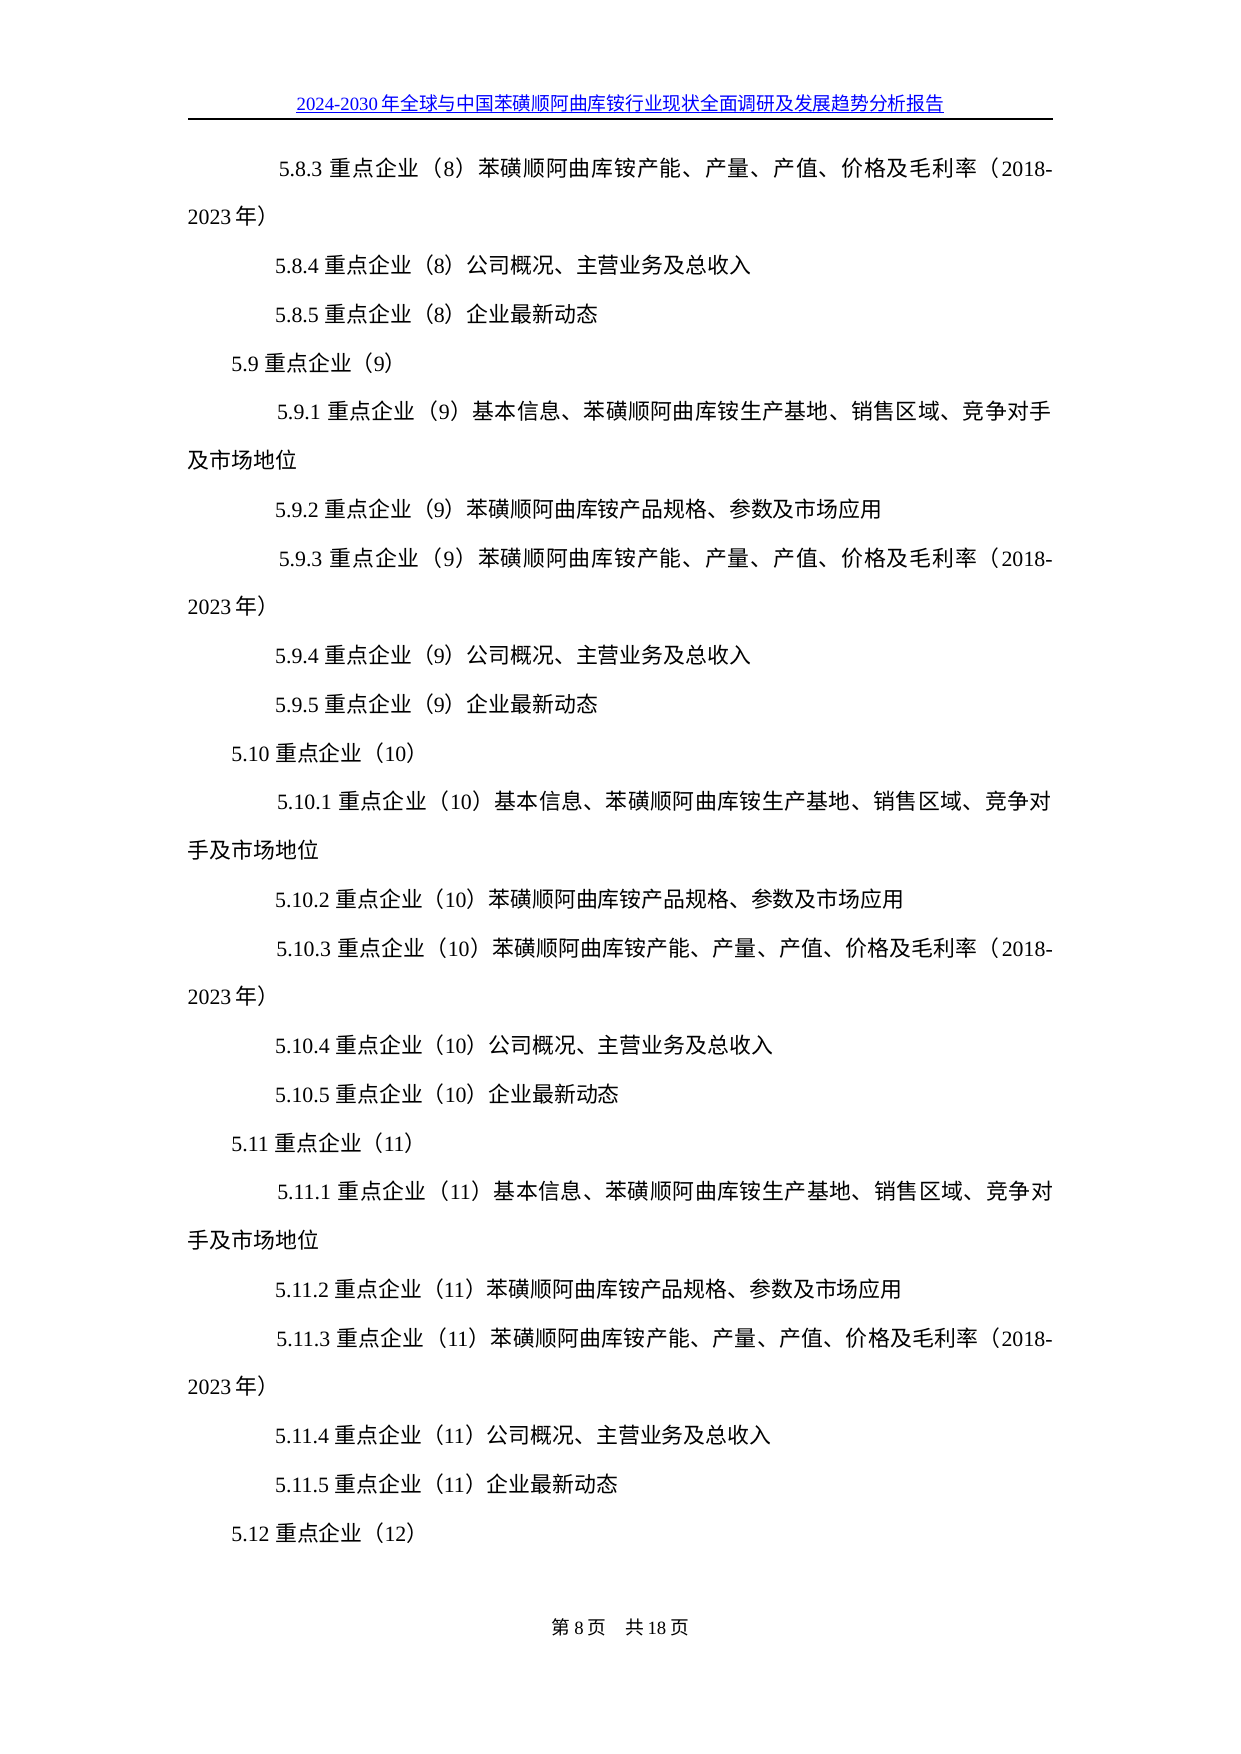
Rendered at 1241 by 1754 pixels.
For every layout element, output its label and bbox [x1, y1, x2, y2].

text [187, 150, 1053, 1548]
